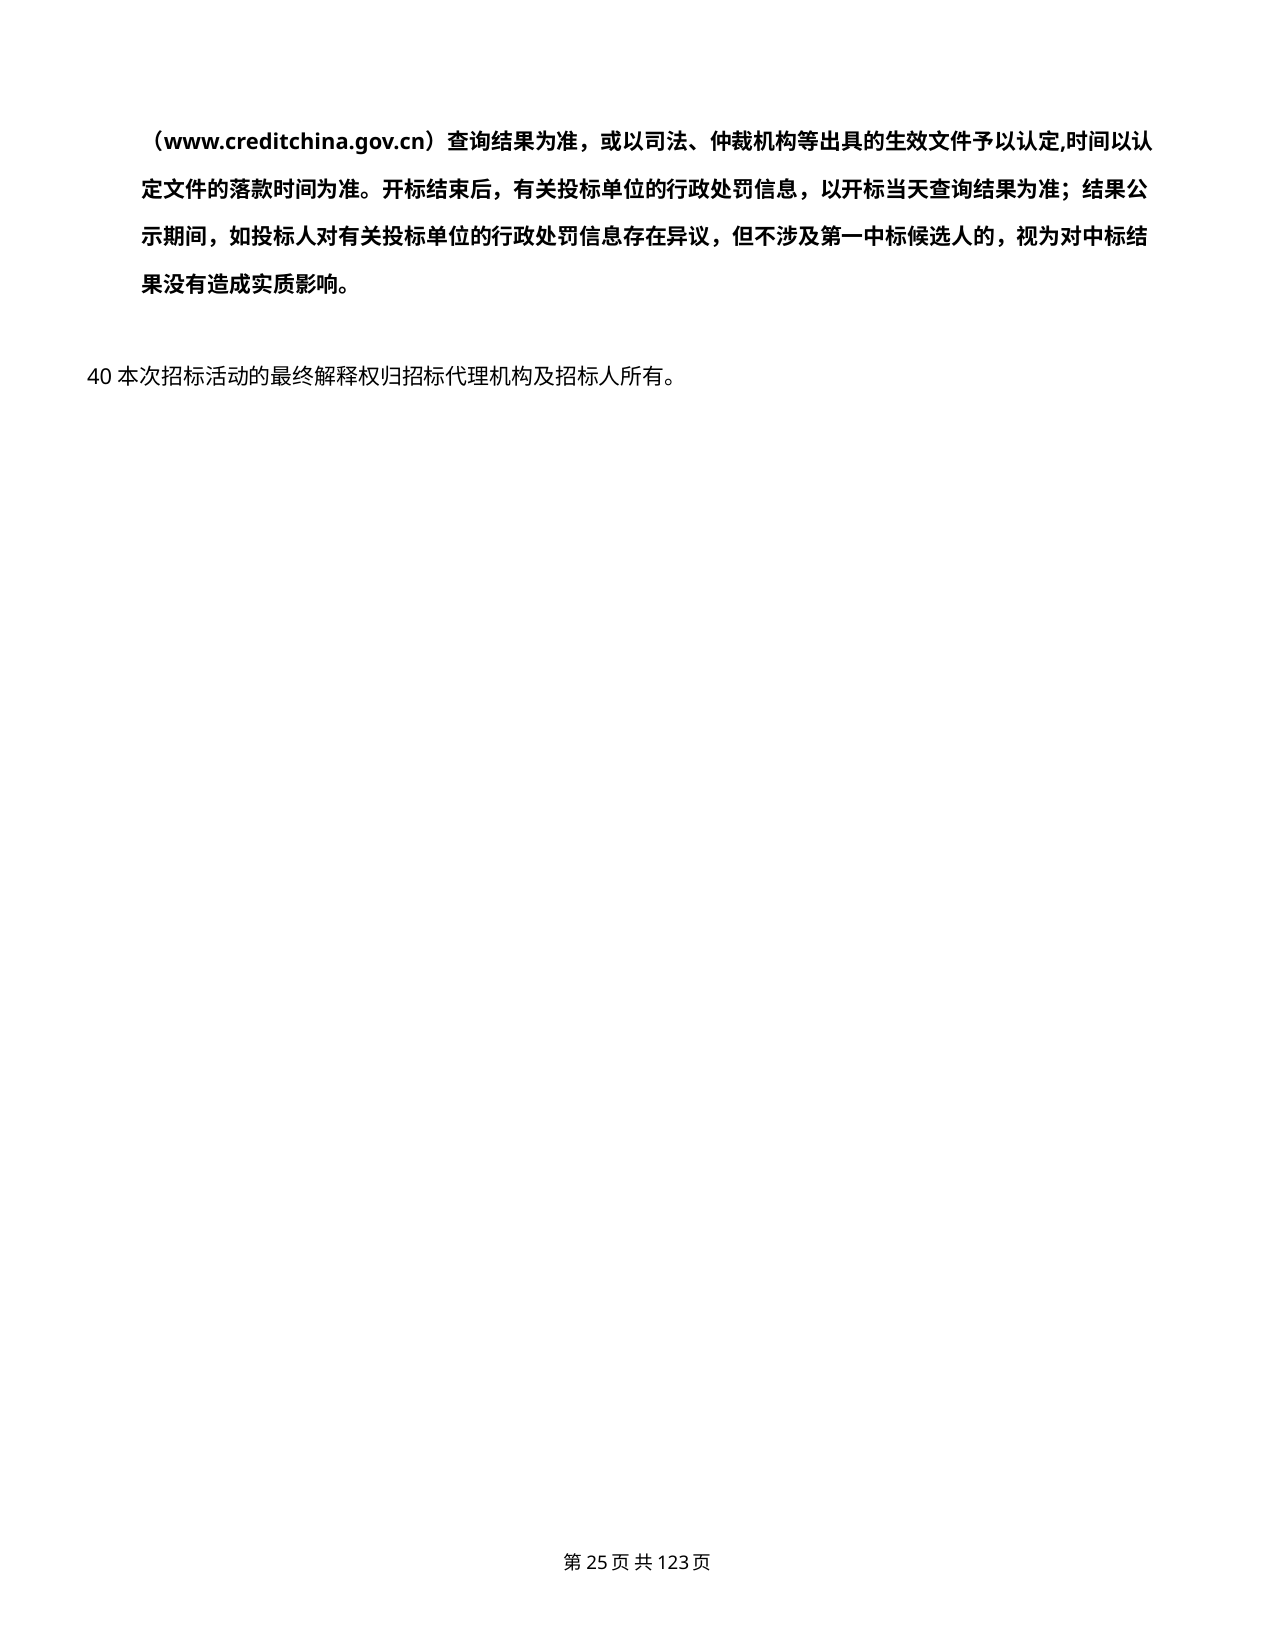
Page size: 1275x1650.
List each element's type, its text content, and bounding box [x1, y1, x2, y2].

text 40 本次招标活动的最终解释权归招标代理机构及招标人所有。 [87, 359, 1166, 391]
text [87, 124, 1166, 298]
